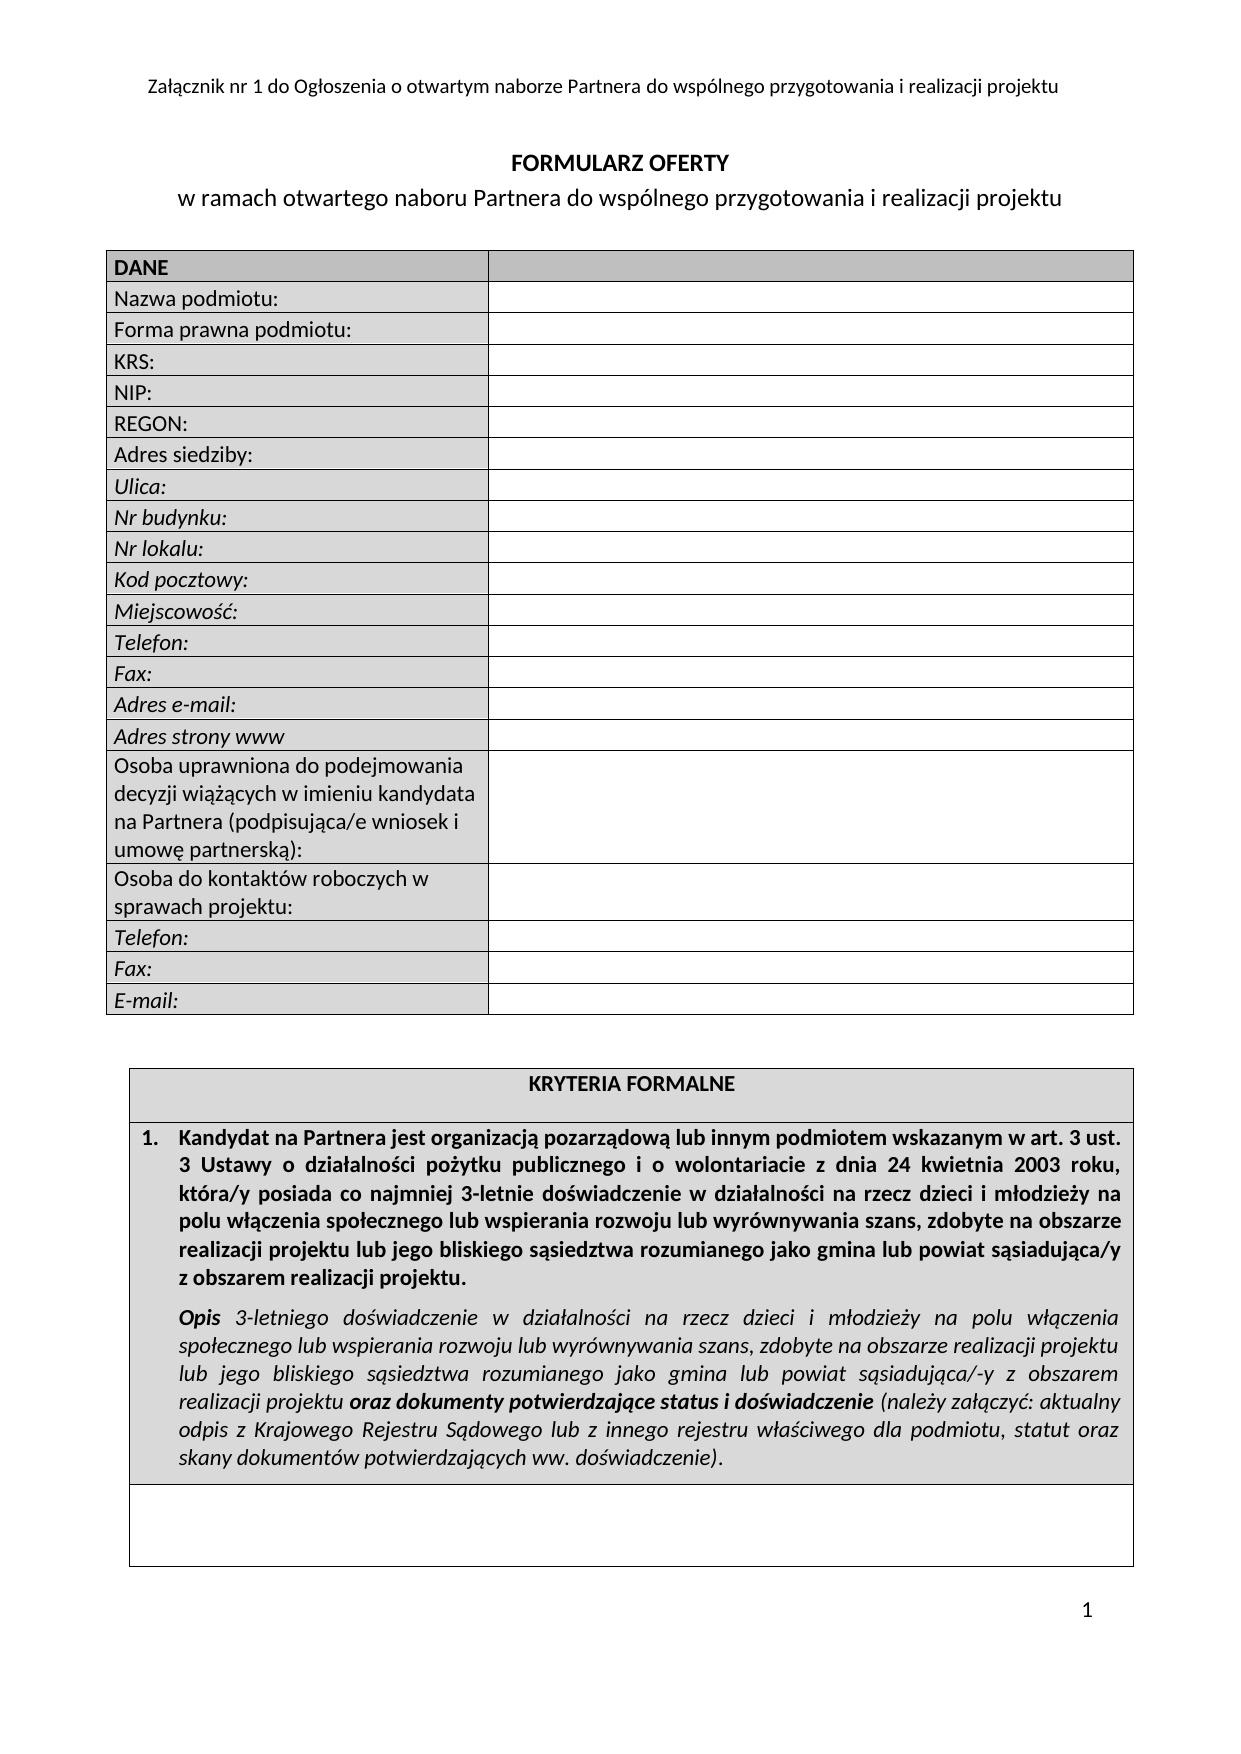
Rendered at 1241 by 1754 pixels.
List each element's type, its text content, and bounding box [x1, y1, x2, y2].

table_cell [489, 313, 1133, 343]
table_cell [489, 438, 1133, 468]
table_cell REGON: [107, 407, 488, 437]
table_cell [489, 720, 1133, 750]
table_cell Ulica: [107, 470, 488, 500]
table_header DANE [107, 251, 488, 281]
table_cell Telefon: [107, 921, 488, 951]
table_cell [489, 563, 1133, 593]
table_cell Osoba uprawniona do podejmowania decyzji wiążących w imieniu kandydata na Partnera (podpisująca/e wniosek i umowę partnerską): [107, 751, 488, 863]
table_cell Adres e-mail: [107, 688, 488, 718]
table_cell [489, 921, 1133, 951]
table_cell Nr lokalu: [107, 532, 488, 562]
table_cell Nr budynku: [107, 501, 488, 531]
table_cell [489, 282, 1133, 312]
table_cell [489, 345, 1133, 375]
table_cell [489, 864, 1133, 920]
table_cell Forma prawna podmiotu: [107, 313, 488, 343]
table_cell KRS: [107, 345, 488, 375]
table_cell NIP: [107, 376, 488, 406]
table_header [489, 251, 1133, 281]
table_cell E-mail: [107, 984, 488, 1014]
table_cell [489, 626, 1133, 656]
table_cell Nazwa podmiotu: [107, 282, 488, 312]
table_cell [130, 1485, 1133, 1566]
text w ramach otwartego naboru Partnera do wspólnego przygotowania i realizacji projektu [148, 183, 1093, 213]
table_cell [489, 952, 1133, 982]
table_cell [489, 407, 1133, 437]
table_header KRYTERIA FORMALNE [130, 1069, 1133, 1122]
table_cell [489, 984, 1133, 1014]
table_cell [489, 657, 1133, 687]
table_cell [489, 470, 1133, 500]
table_cell [489, 532, 1133, 562]
table_cell [489, 376, 1133, 406]
table_cell [489, 751, 1133, 863]
table_cell [489, 501, 1133, 531]
table_cell Kandydat na Partnera jest organizacją pozarządową lub innym podmiotem wskazanym w art. 3 ust. 3 Ustawy o działalności pożytku publicznego i o wolontariacie z dnia 24 kwietnia 2003 roku, która/y posiada co najmniej 3-letnie doświadczenie w działalności na rzecz dzieci i młodzieży na polu włączenia społecznego lub wspierania rozwoju lub wyrównywania szans, zdobyte na obszarze realizacji projektu lub jego bliskiego sąsiedztwa rozumianego jako gmina lub powiat sąsiadująca/y z obszarem realizacji projektu. Opis 3-letniego doświadczenie w działalności na rzecz dzieci i młodzieży na polu włączenia społecznego lub wspierania rozwoju lub wyrównywania szans, zdobyte na obszarze realizacji projektu lub jego bliskiego sąsiedztwa rozumianego jako gmina lub powiat sąsiadująca/-y z obszarem realizacji projektu oraz dokumenty potwierdzające status i doświadczenie (należy załączyć: aktualny odpis z Krajowego Rejestru Sądowego lub z innego rejestru właściwego dla podmiotu, statut oraz skany dokumentów potwierdzających ww. doświadczenie). [130, 1123, 1133, 1484]
table_cell [489, 688, 1133, 718]
table_cell Kod pocztowy: [107, 563, 488, 593]
text FORMULARZ OFERTY [148, 148, 1093, 178]
table_cell Telefon: [107, 626, 488, 656]
table_cell Fax: [107, 657, 488, 687]
table_cell Adres strony www [107, 720, 488, 750]
table_cell [489, 595, 1133, 625]
table_cell Miejscowość: [107, 595, 488, 625]
table_cell Adres siedziby: [107, 438, 488, 468]
table_cell Osoba do kontaktów roboczych w sprawach projektu: [107, 864, 488, 920]
table_cell Fax: [107, 952, 488, 982]
